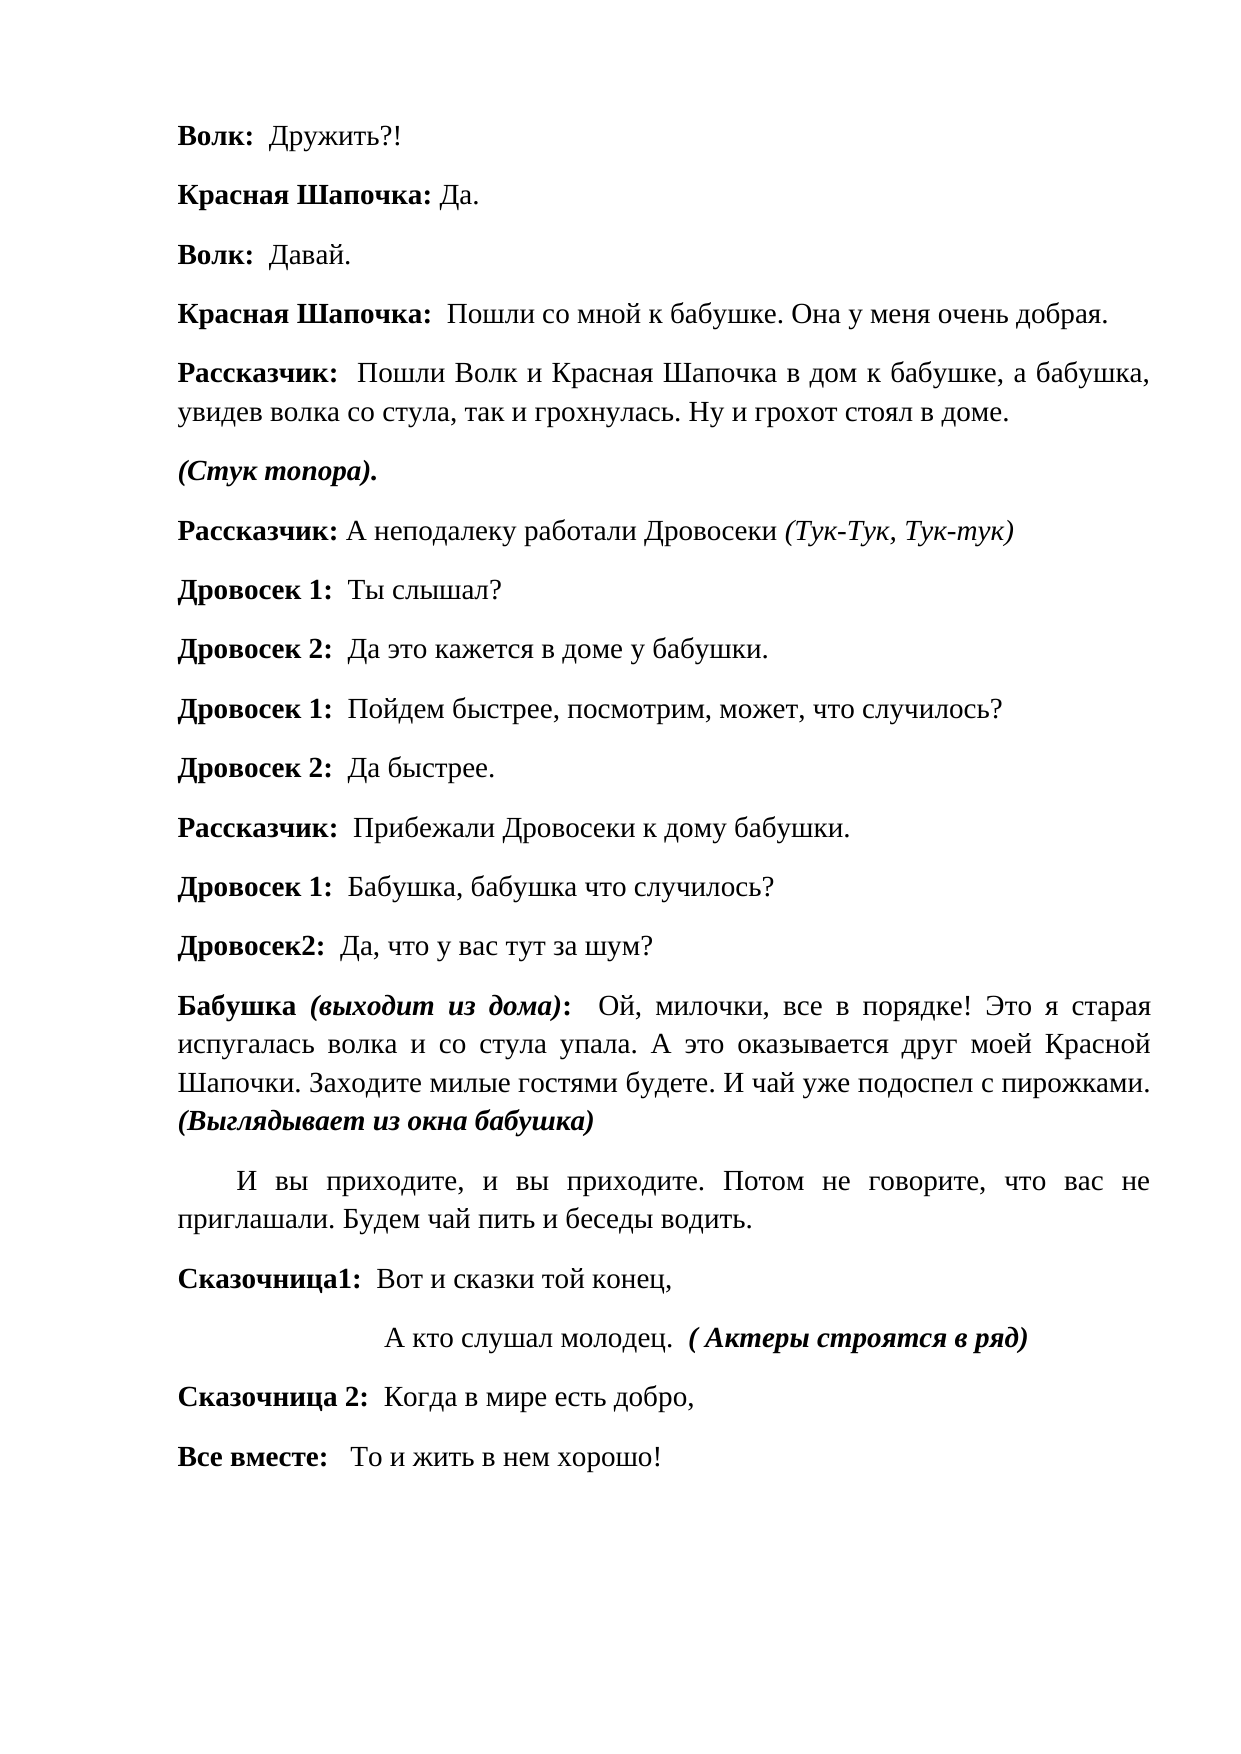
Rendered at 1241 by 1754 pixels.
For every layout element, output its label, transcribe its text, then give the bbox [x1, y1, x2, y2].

text Дровосек2: Да, что у вас тут за шум? [177, 928, 1152, 962]
text (Стук топора). [177, 453, 1152, 487]
text Рассказчик: А неподалеку работали Дровосеки (Тук-Тук, Тук-тук) [177, 513, 1152, 546]
text Дровосек 2: Да быстрее. [177, 750, 1152, 784]
text Дровосек 1: Пойдем быстрее, посмотрим, может, что случилось? [177, 691, 1152, 724]
text Дровосек 1: Бабушка, бабушка что случилось? [177, 869, 1152, 903]
text Дровосек 1: Ты слышал? [177, 572, 1152, 606]
text Бабушка (выходит из дома): Ой, милочки, все в порядке! Это я старая испугалась волка и со стула упала. А это оказывается друг моей Красной Шапочки. Заходите милые гостями будете. И чай уже подоспел с пирожками. (Выглядывает из окна бабушка) [177, 988, 1152, 1137]
text А кто слушал молодец. ( Актеры строятся в ряд) [177, 1320, 1152, 1354]
text Красная Шапочка: Пошли со мной к бабушке. Она у меня очень добрая. [177, 296, 1152, 330]
text Сказочница 2: Когда в мире есть добро, [177, 1379, 1152, 1413]
text Волк: Дружить?! [177, 118, 1152, 152]
text Рассказчик: Пошли Волк и Красная Шапочка в дом к бабушке, а бабушка, увидев волка со стула, так и грохнулась. Ну и грохот стоял в доме. [177, 356, 1152, 428]
text Дровосек 2: Да это кажется в доме у бабушки. [177, 632, 1152, 665]
text Красная Шапочка: Да. [177, 177, 1152, 211]
text Все вместе: То и жить в нем хорошо! [177, 1439, 1152, 1472]
text Волк: Давай. [177, 237, 1152, 270]
text Сказочница1: Вот и сказки той конец, [177, 1261, 1152, 1294]
text Рассказчик: Прибежали Дровосеки к дому бабушки. [177, 810, 1152, 843]
text И вы приходите, и вы приходите. Потом не говорите, что вас не приглашали. Будем чай пить и беседы водить. [177, 1163, 1152, 1235]
